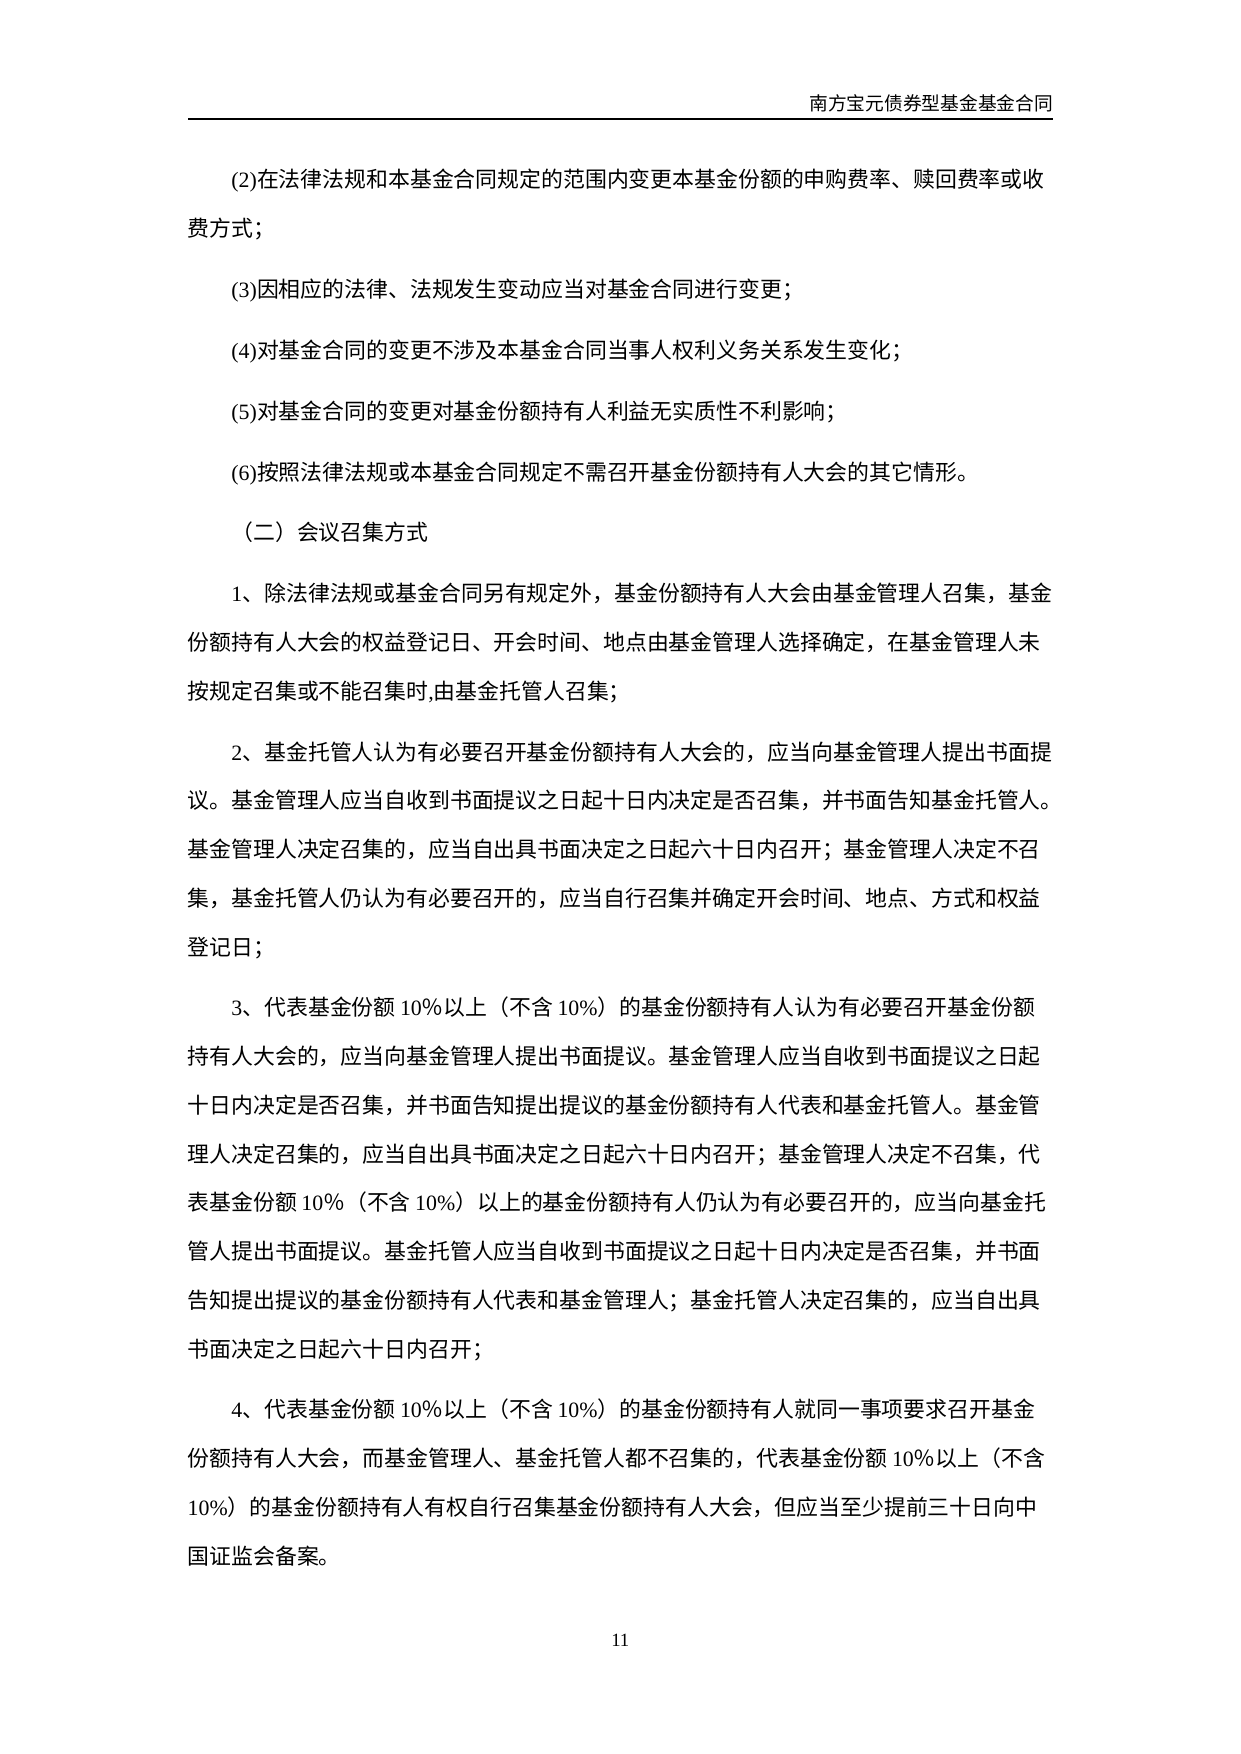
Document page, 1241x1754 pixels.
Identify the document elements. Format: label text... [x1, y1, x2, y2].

text 3、代表基金份额10％以上（不含10%）的基金份额持有人认为有必要召开基金份额持有人大会的，应当向基金管理人提出书面提议。基金管理人应当自收到书面提议之日起十日内决定是否召集，并书面告知提出提议的基金份额持有人代表和基金托管人。基金管理人决定召集的，应当自出具书面决定之日起六十日内召开；基金管理人决定不召集，代表基金份额10％（不含10%）以上的基金份额持有人仍认为有必要召开的，应当向基金托管人提出书面提议。基金托管人应当自收到书面提议之日起十日内决定是否召集，并书面告知提出提议的基金份额持有人代表和基金管理人；基金托管人决定召集的，应当自出具书面决定之日起六十日内召开； [187, 990, 1053, 1364]
text （二）会议召集方式 [187, 515, 1053, 547]
text 2、基金托管人认为有必要召开基金份额持有人大会的，应当向基金管理人提出书面提议。基金管理人应当自收到书面提议之日起十日内决定是否召集，并书面告知基金托管人。基金管理人决定召集的，应当自出具书面决定之日起六十日内召开；基金管理人决定不召集，基金托管人仍认为有必要召开的，应当自行召集并确定开会时间、地点、方式和权益登记日； [187, 734, 1053, 962]
text (6)按照法律法规或本基金合同规定不需召开基金份额持有人大会的其它情形。 [187, 454, 1053, 487]
text (4)对基金合同的变更不涉及本基金合同当事人权利义务关系发生变化； [187, 332, 1053, 365]
text (2)在法律法规和本基金合同规定的范围内变更本基金份额的申购费率、赎回费率或收费方式； [187, 162, 1053, 243]
text (5)对基金合同的变更对基金份额持有人利益无实质性不利影响； [187, 393, 1053, 426]
text 1、除法律法规或基金合同另有规定外，基金份额持有人大会由基金管理人召集，基金份额持有人大会的权益登记日、开会时间、地点由基金管理人选择确定，在基金管理人未按规定召集或不能召集时,由基金托管人召集； [187, 576, 1053, 706]
text 4、代表基金份额10％以上（不含10%）的基金份额持有人就同一事项要求召开基金份额持有人大会，而基金管理人、基金托管人都不召集的，代表基金份额10％以上（不含10%）的基金份额持有人有权自行召集基金份额持有人大会，但应当至少提前三十日向中国证监会备案。 [187, 1392, 1053, 1571]
text (3)因相应的法律、法规发生变动应当对基金合同进行变更； [187, 272, 1053, 304]
